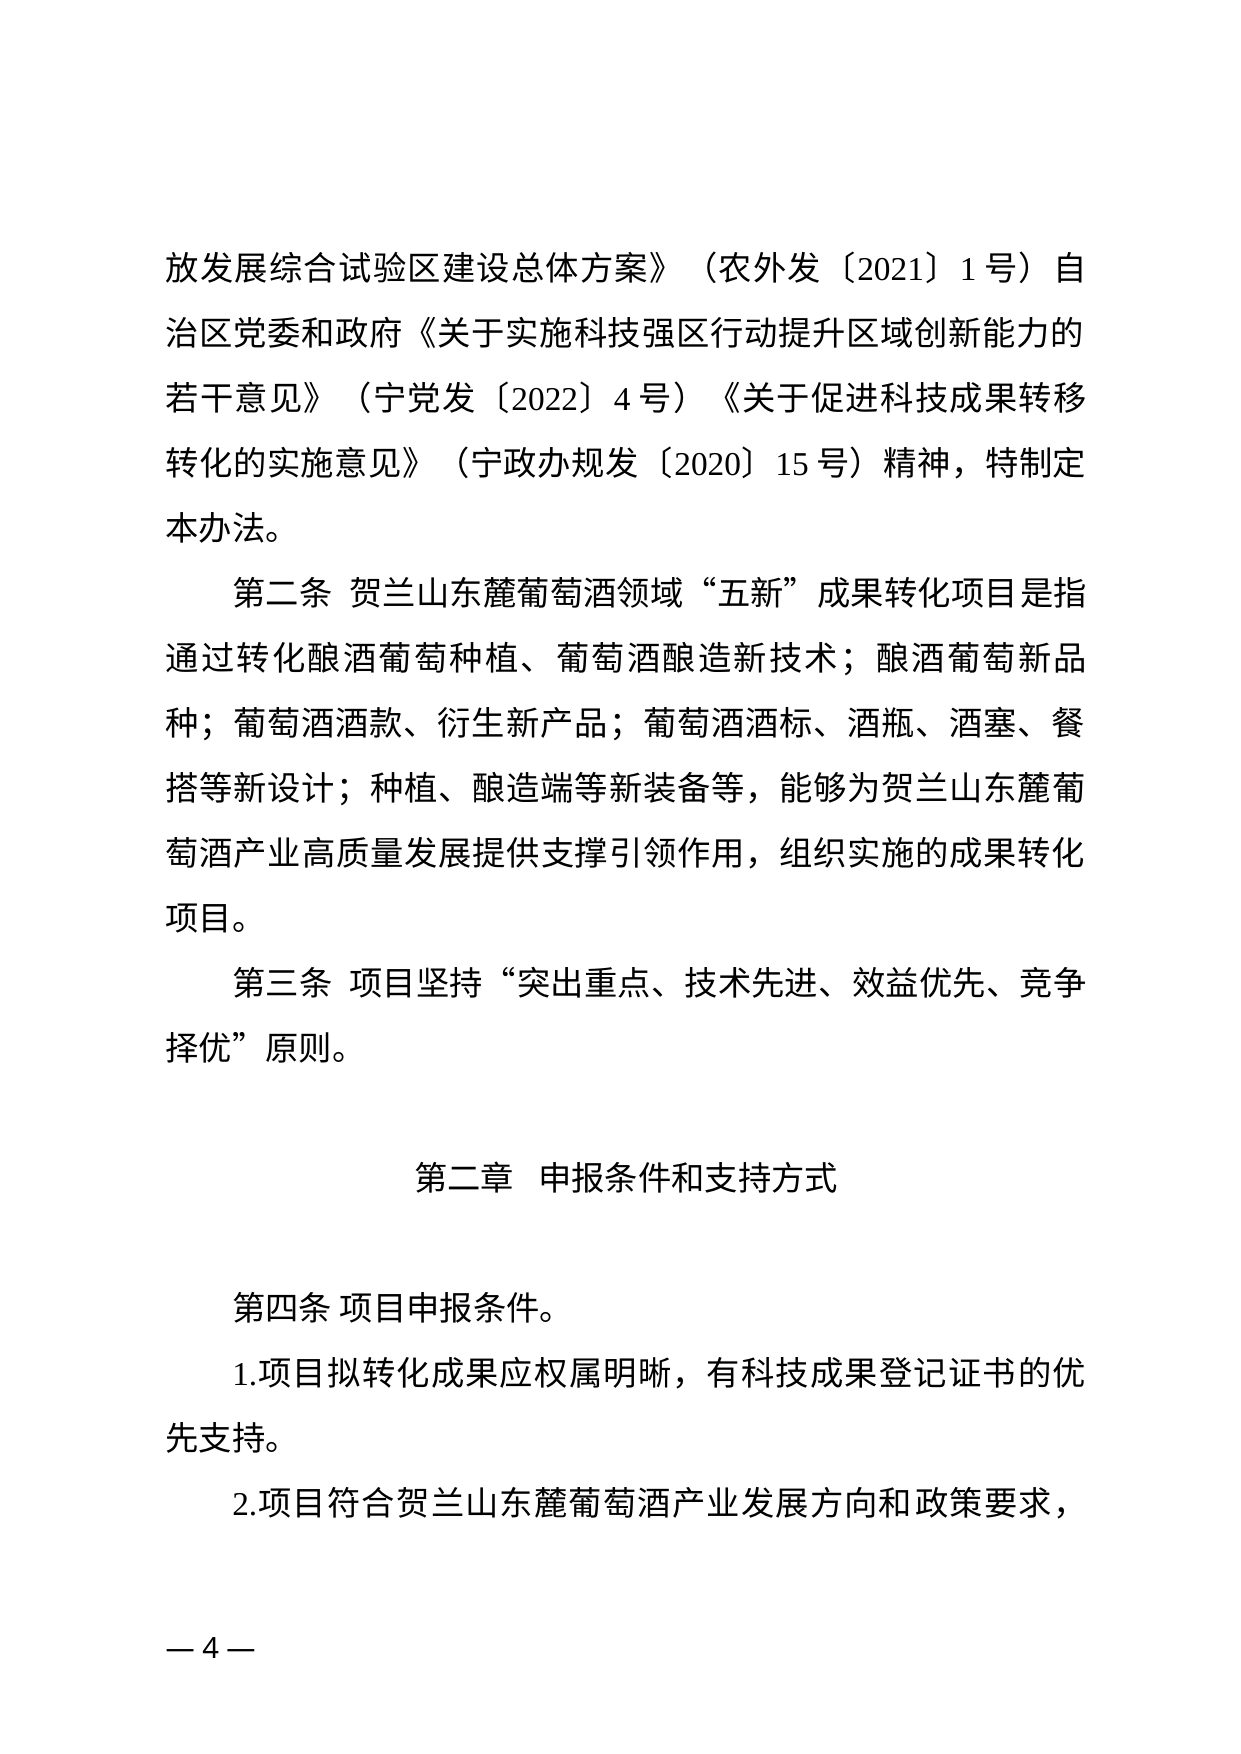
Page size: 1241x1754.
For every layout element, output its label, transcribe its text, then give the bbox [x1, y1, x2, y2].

text 第四条 项目申报条件。 [165, 1273, 1087, 1338]
text 第三条 项目坚持“突出重点、技术先进、效益优先、竞争择优”原则。 [165, 948, 1087, 1078]
text 1.项目拟转化成果应权属明晰，有科技成果登记证书的优先支持。 [165, 1338, 1087, 1468]
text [165, 233, 1087, 558]
text 第二条 贺兰山东麓葡萄酒领域“五新”成果转化项目是指通过转化酿酒葡萄种植、葡萄酒酿造新技术；酿酒葡萄新品种；葡萄酒酒款、衍生新产品；葡萄酒酒标、酒瓶、酒塞、餐搭等新设计；种植、酿造端等新装备等，能够为贺兰山东麓葡萄酒产业高质量发展提供支撑引领作用，组织实施的成果转化项目。 [165, 558, 1087, 948]
text 第二章 申报条件和支持方式 [165, 1143, 1087, 1208]
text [165, 1468, 1087, 1533]
